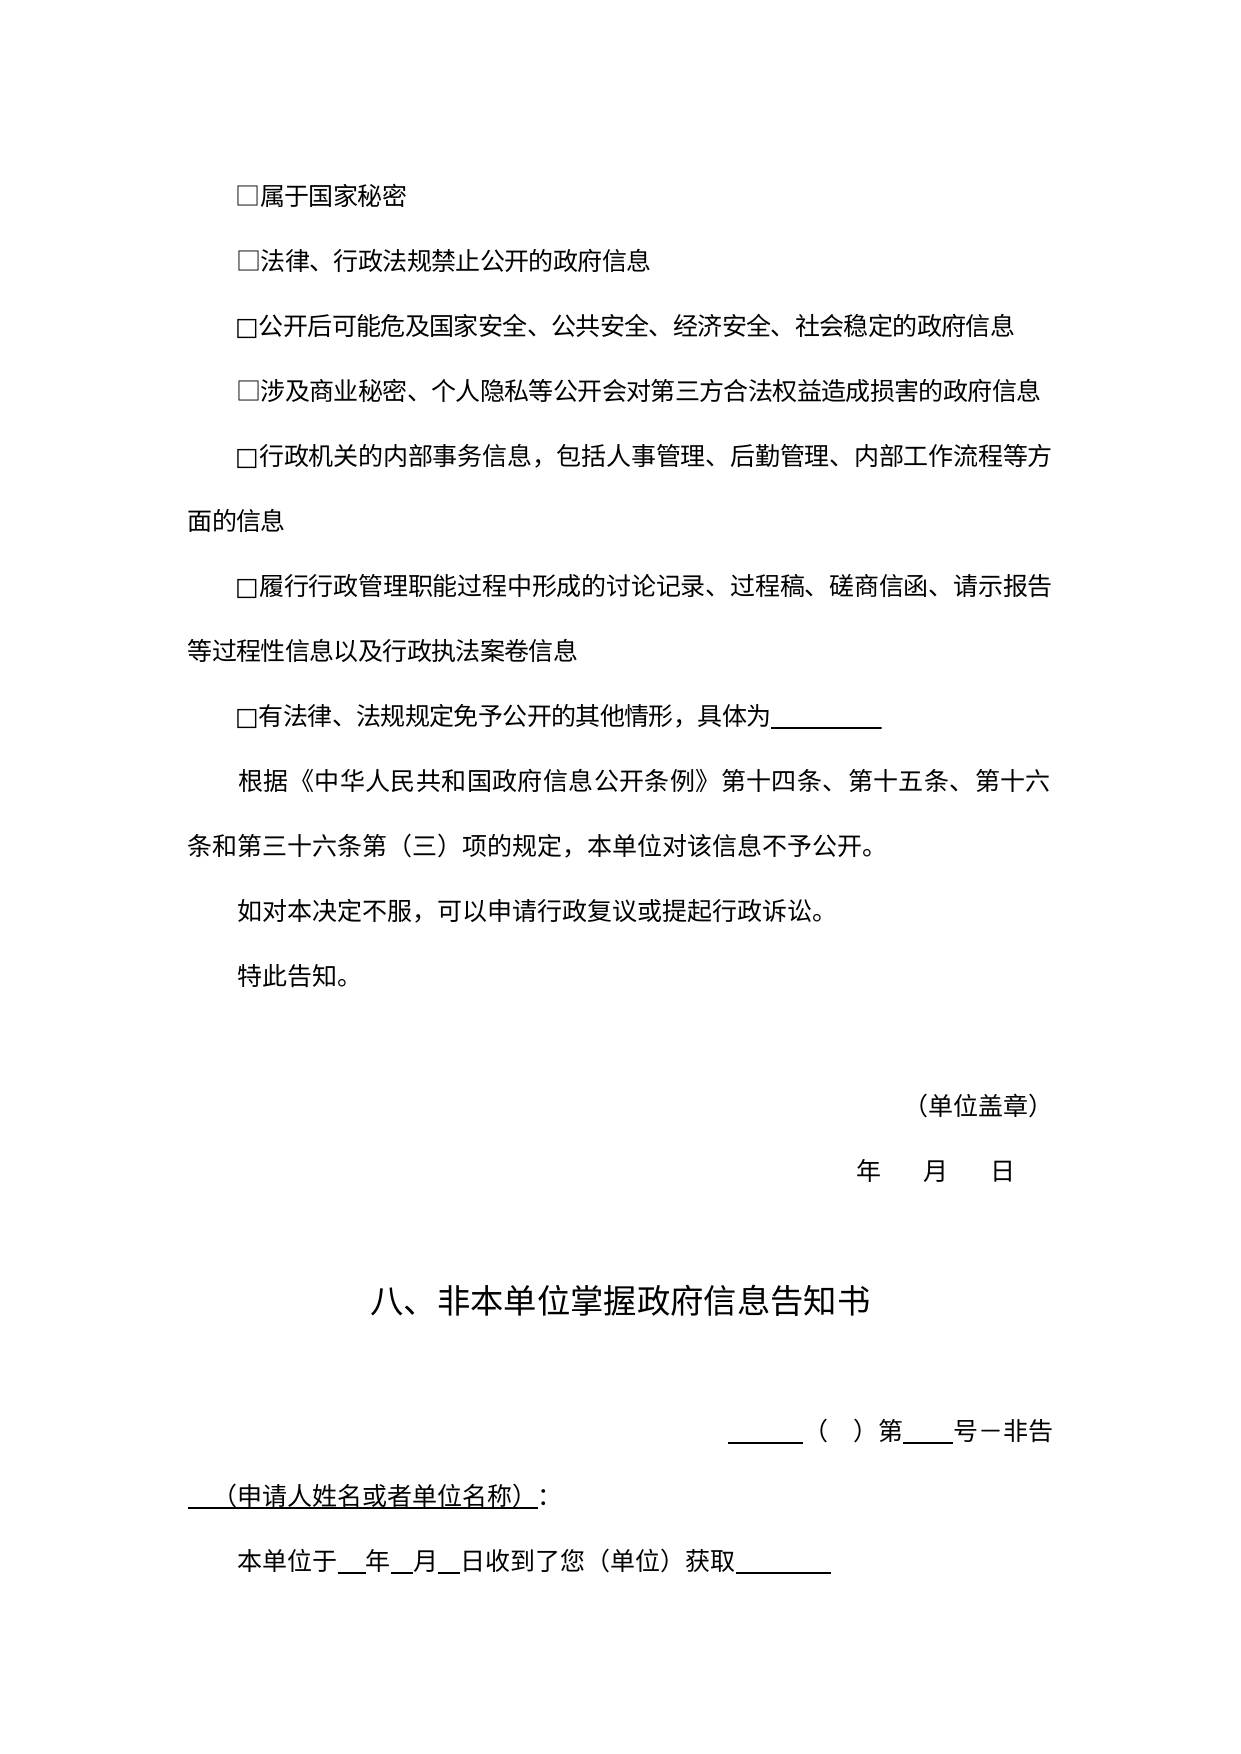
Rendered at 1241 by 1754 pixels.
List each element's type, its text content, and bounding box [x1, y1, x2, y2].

text 特此告知。 [187, 942, 1053, 1007]
text （单位盖章） [187, 1072, 1053, 1137]
text □有法律、法规规定免予公开的其他情形，具体为 [187, 682, 1053, 747]
text □履行行政管理职能过程中形成的讨论记录、过程稿、磋商信函、请示报告等过程性信息以及行政执法案卷信息 [187, 552, 1053, 682]
text 根据《中华人民共和国政府信息公开条例》第十四条、第十五条、第十六条和第三十六条第（三）项的规定，本单位对该信息不予公开。 [187, 747, 1053, 877]
text □法律、行政法规禁止公开的政府信息 [187, 227, 1053, 292]
text □公开后可能危及国家安全、公共安全、经济安全、社会稳定的政府信息 [187, 292, 1053, 357]
text □属于国家秘密 [187, 162, 1053, 227]
text □行政机关的内部事务信息，包括人事管理、后勤管理、内部工作流程等方面的信息 [187, 422, 1053, 552]
text □涉及商业秘密、个人隐私等公开会对第三方合法权益造成损害的政府信息 [187, 357, 1053, 422]
text 年 月 日 [187, 1137, 1015, 1202]
text 本单位于 年 月 日收到了您（单位）获取 [187, 1527, 1053, 1592]
text 如对本决定不服，可以申请行政复议或提起行政诉讼。 [187, 877, 1053, 942]
text 八、非本单位掌握政府信息告知书 [187, 1267, 1053, 1332]
text （ ）第 号－非告 [187, 1397, 1053, 1462]
text （申请人姓名或者单位名称）： [187, 1462, 1053, 1527]
